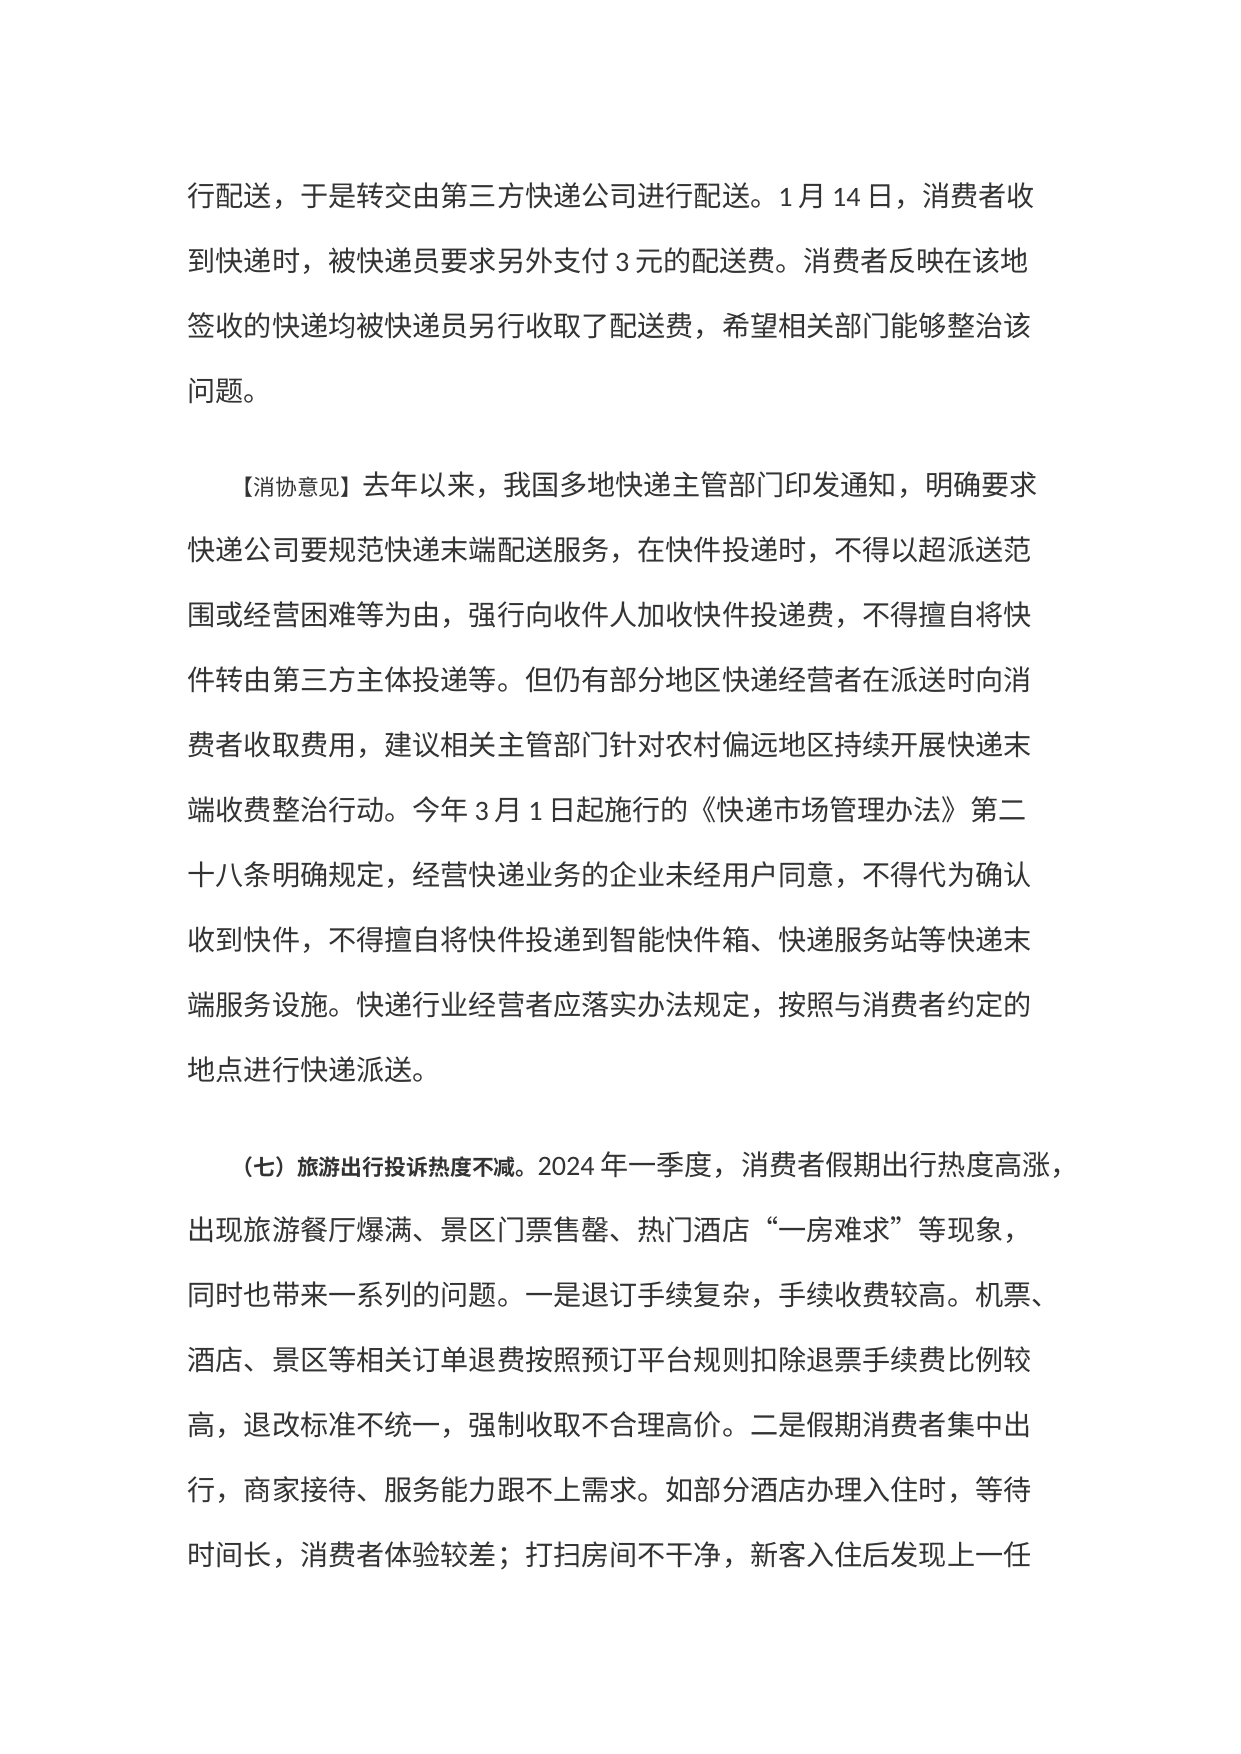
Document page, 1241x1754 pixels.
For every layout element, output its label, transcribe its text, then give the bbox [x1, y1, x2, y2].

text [187, 162, 1053, 422]
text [187, 1130, 1053, 1585]
text 【消协意见】去年以来，我国多地快递主管部门印发通知，明确要求快递公司要规范快递末端配送服务，在快件投递时，不得以超派送范围或经营困难等为由，强行向收件人加收快件投递费，不得擅自将快件转由第三方主体投递等。但仍有部分地区快递经营者在派送时向消费者收取费用，建议相关主管部门针对农村偏远地区持续开展快递末端收费整治行动。今年3月1日起施行的《快递市场管理办法》第二十八条明确规定，经营快递业务的企业未经用户同意，不得代为确认收到快件，不得擅自将快件投递到智能快件箱、快递服务站等快递末端服务设施。快递行业经营者应落实办法规定，按照与消费者约定的地点进行快递派送。 [187, 451, 1053, 1101]
